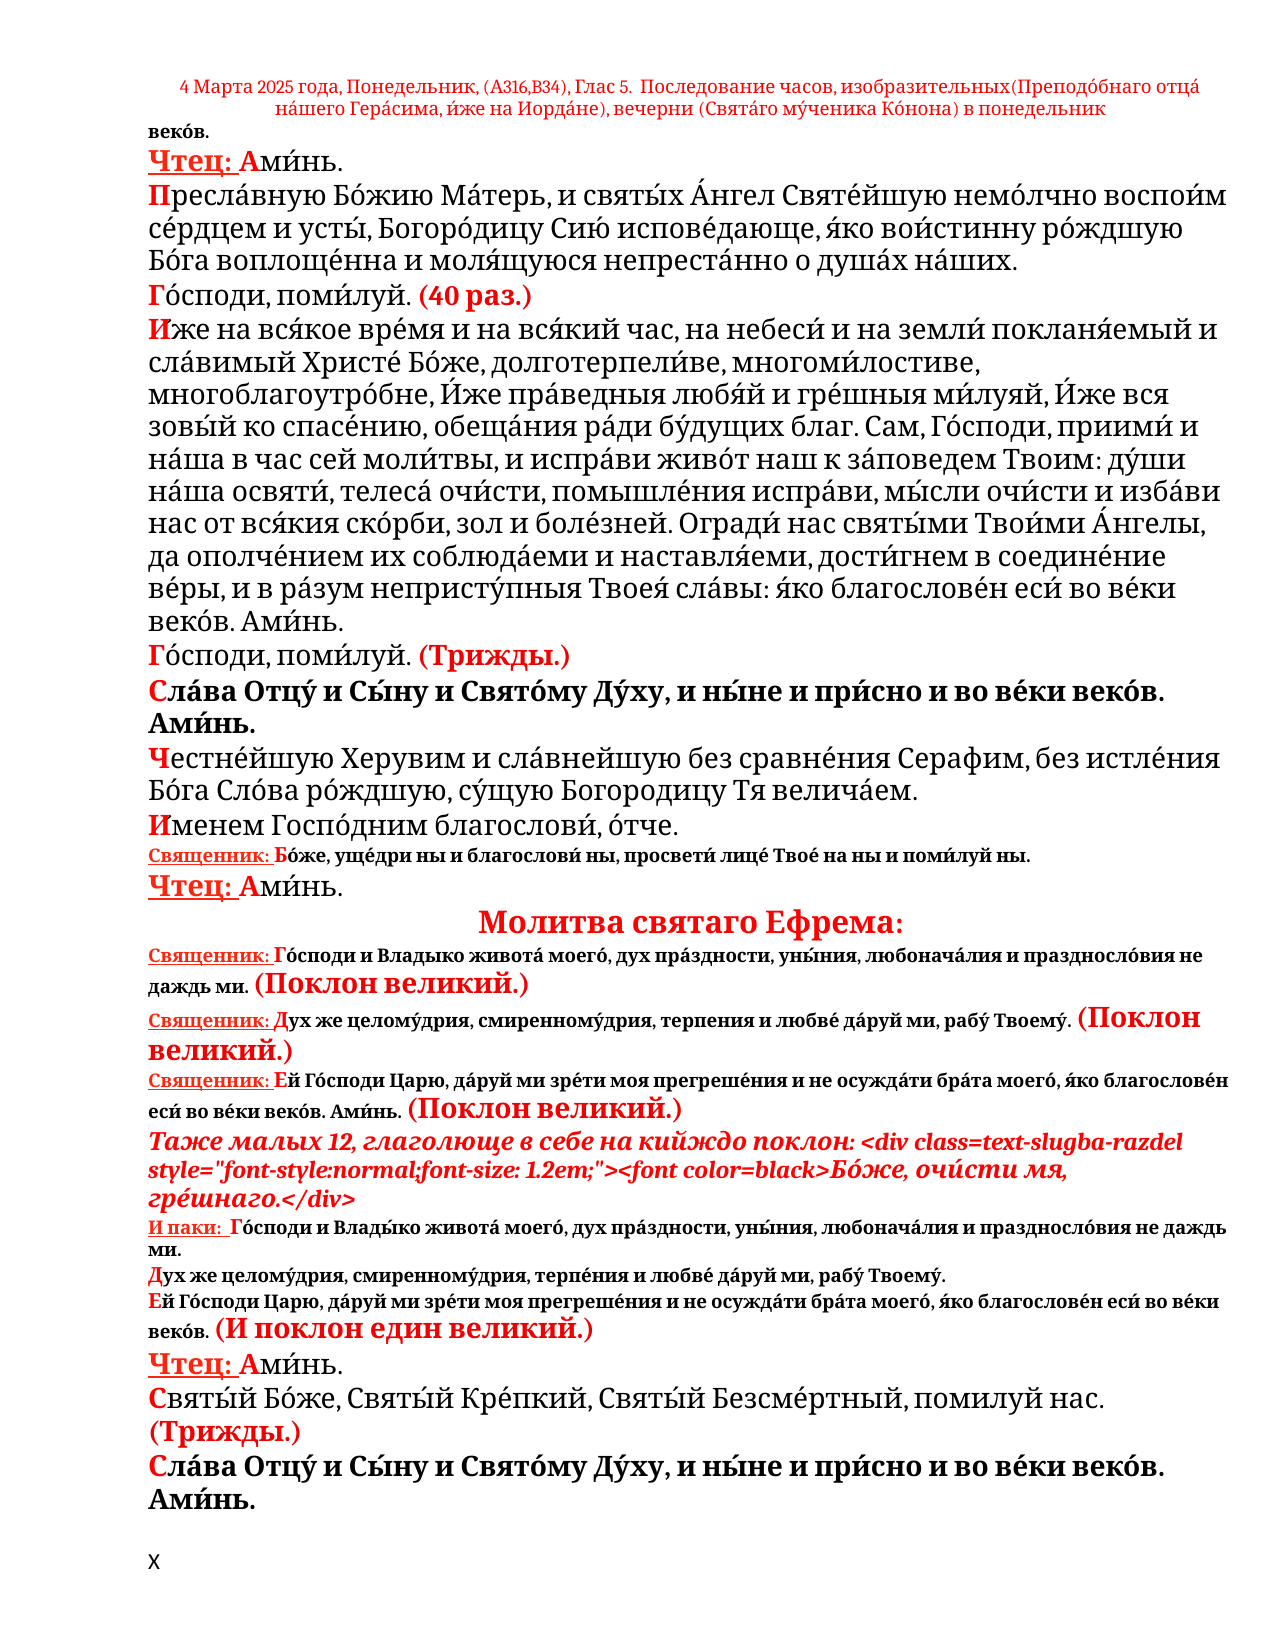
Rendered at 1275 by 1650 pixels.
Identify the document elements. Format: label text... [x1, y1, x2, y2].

text Пресла́вную Бо́жию Ма́терь, и святы́х А́нгел Святе́йшую немо́лчно воспои́м се́рдцем и усты́, Богоро́дицу Сию́ испове́дающе, я́ко вои́стинну ро́ждшую Бо́га воплоще́нна и моля́щуюся непреста́нно о душа́х на́ших. [148, 271, 1233, 368]
text Ей Го́споди Царю, да́руй ми зре́ти моя прегреше́ния и не осужда́ти бра́та моего́, я́ко благослове́н еси́ во ве́ки веко́в. (И поклон един великий.) [148, 1380, 1233, 1437]
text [148, 121, 1233, 186]
text Священник: Го́споди и Владыко живота́ моего́, дух пра́здности, уны́ния, любонача́лия и праздносло́вия не даждь ми. (Поклон великий.) [148, 1035, 1233, 1091]
text Чтец: Ами́нь. [148, 1439, 1233, 1472]
text Священник: Дух же целому́дрия, смиренному́дрия, терпения и любве́ да́руй ми, рабу́ Твоему́. (Поклон великий.) [148, 1093, 1233, 1158]
text Дух же целому́дрия, смиренному́дрия, терпе́ния и любве́ да́руй ми, рабу́ Твоему́. [148, 1354, 1233, 1378]
text И паки: Го́споди и Влады́ко живота́ моего́, дух пра́здности, уны́ния, любонача́лия и праздносло́вия не даждь ми. [148, 1307, 1233, 1352]
text Сла́ва Отцу́ и Сы́ну и Свято́му Ду́ху, и ны́не и при́сно и во ве́ки веко́в. Ами́нь. [148, 766, 1233, 832]
text И́менем Госпо́дним благослови́, о́тче. [148, 901, 1233, 933]
text И́же на вся́кое вре́мя и на вся́кий час, на небеси́ и на земли́ покланя́емый и сла́вимый Христе́ Бо́же, долготерпели́ве, многоми́лостиве, многоблагоутро́бне, И́же пра́ведныя любя́й и гре́шныя ми́луяй, И́же вся зовы́й ко спасе́нию, обеща́ния ра́ди бу́дущих благ. Сам, Го́споди, приими́ и на́ша в час сей моли́твы, и испра́ви живо́т наш к за́поведем Твоим: ду́ши на́ша освяти́, телеса́ очи́сти, помышле́ния испра́ви, мы́сли очи́сти и изба́ви нас от вся́кия ско́рби, зол и боле́зней. Огради́ нас святы́ми Твои́ми А́нгелы, да ополче́нием их соблюда́еми и наставля́еми, дости́гнем в соедине́ние ве́ры, и в ра́зум непристу́пныя Твоея́ сла́вы: я́ко благослове́н еси́ во ве́ки веко́в. Ами́нь. [148, 405, 1233, 729]
text Священник: Я́ко Твое́ есть Ца́рство и си́ла и сла́ва, Отца́ и Сы́на и Свята́го Ду́ха, ны́не и при́сно и во ве́ки веко́в. [148, 188, 1233, 234]
text Священник: Ей Го́споди Царю, да́руй ми зре́ти моя прегреше́ния и не осужда́ти бра́та моего́, я́ко благослове́н еси́ во ве́ки веко́в. Ами́нь. (Поклон великий.) [148, 1160, 1233, 1216]
text Молитва святаго Ефрема: [148, 997, 1233, 1033]
text Го́споди, поми́луй. (40 раз.) [148, 371, 1233, 403]
text Чтец: Ами́нь. [148, 961, 1233, 994]
text Святы́й Бо́же, Святы́й Кре́пкий, Святы́й Безсме́ртный, помилуй нас. (Трижды.) [148, 1474, 1233, 1539]
text Го́споди, поми́луй. (Трижды.) [148, 731, 1233, 763]
text Священник: Бо́же, уще́дри ны и благослови́ ны, просвети́ лице́ Твое́ на ны и поми́луй ны. [148, 935, 1233, 959]
text Чтец: Ами́нь. [148, 236, 1233, 269]
text Таже малых 12, глаголюще в себе на кийждо поклон: <div class=text-slugba-razdel style="font-style:normal;font-size: 1.2em;"><font color=black>Бо́же, очи́сти мя, гре́шнаго.</div> [148, 1218, 1233, 1305]
text Честне́йшую Херувим и сла́внейшую без сравне́ния Серафим, без истле́ния Бо́га Сло́ва ро́ждшую, су́щую Богородицу Тя велича́ем. [148, 834, 1233, 898]
